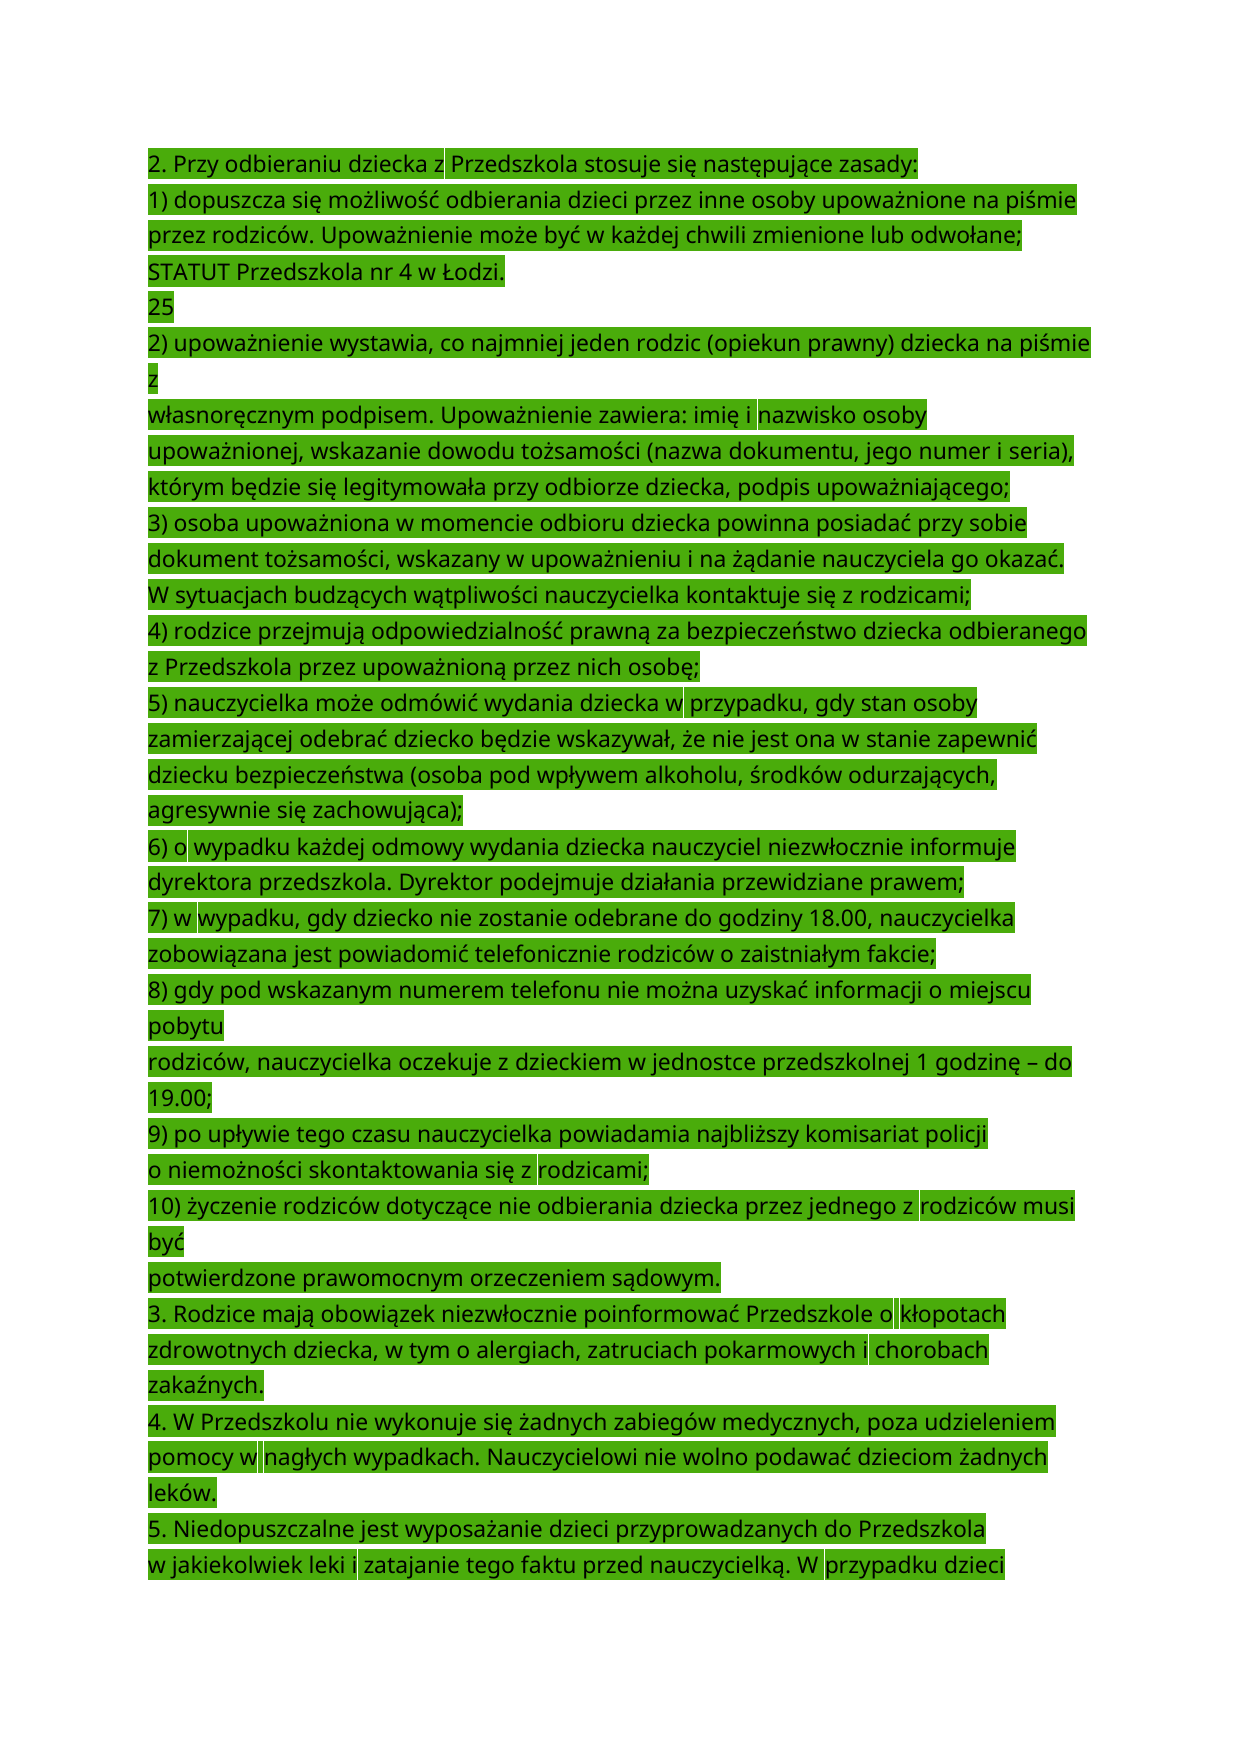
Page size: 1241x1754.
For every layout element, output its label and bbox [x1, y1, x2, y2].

text [148, 148, 1093, 1580]
